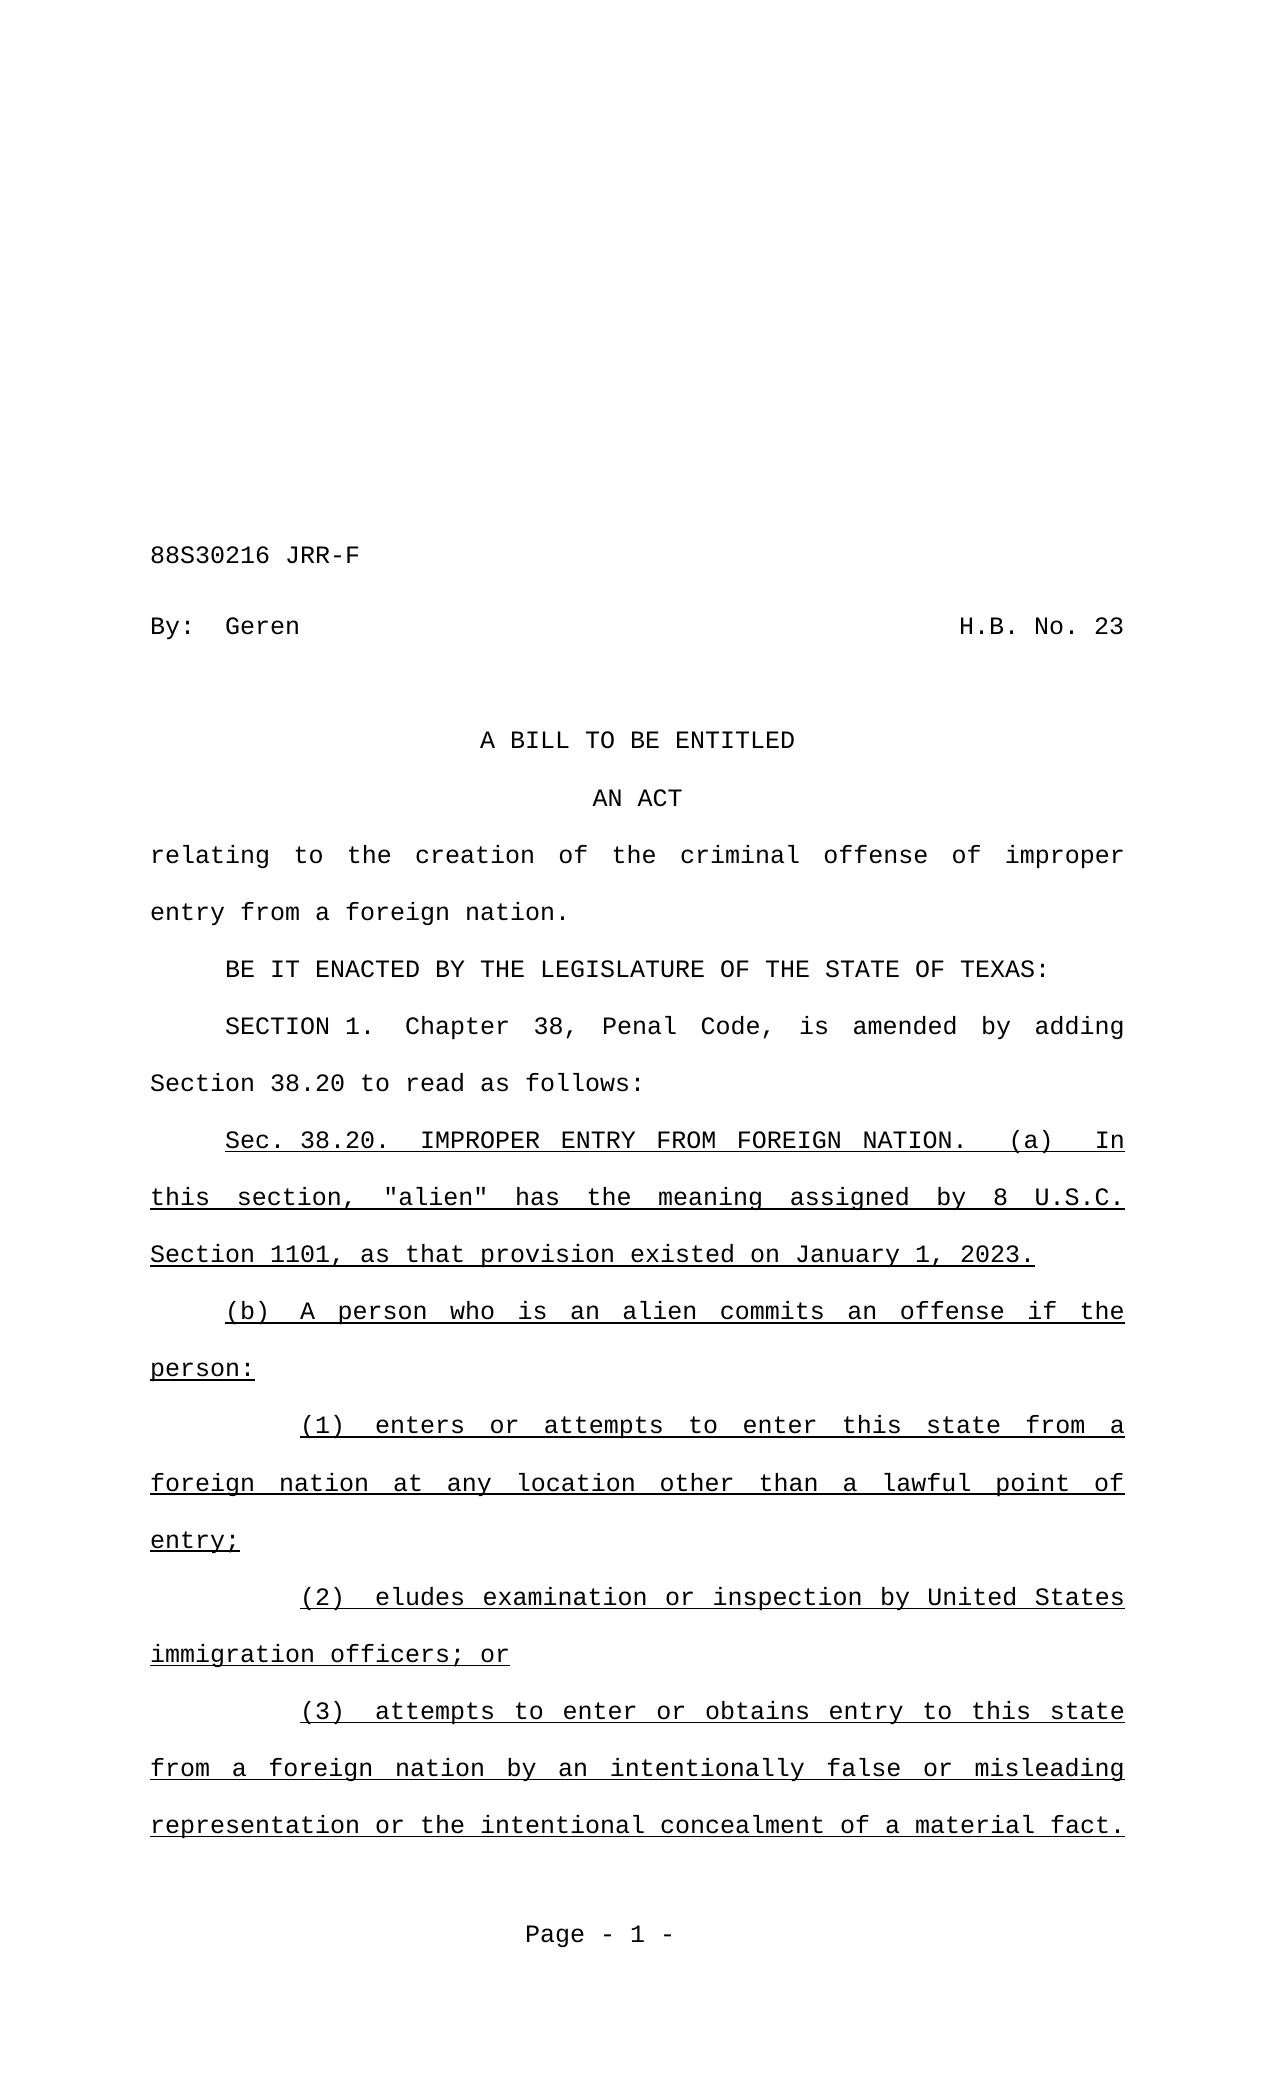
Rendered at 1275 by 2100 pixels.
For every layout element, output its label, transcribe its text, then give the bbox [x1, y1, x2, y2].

text BE IT ENACTED BY THE LEGISLATURE OF THE STATE OF TEXAS: [150, 956, 1125, 985]
text (1) enters or attempts to enter this state from a foreign nation at any location other than a lawful point of entry; [150, 1495, 1125, 1556]
text SECTION 1. Chapter 38, Penal Code, is amended by adding Section 38.20 to read as follows: [150, 1013, 1125, 1099]
text (b) A person who is an alien commits an offense if the person: [150, 1299, 1125, 1384]
text relating to the creation of the criminal offense of improper entry from a foreign nation. [150, 842, 1125, 928]
text AN ACT [150, 785, 1125, 813]
text By: Geren H.B. No. 23 [150, 614, 1125, 642]
text (2) eludes examination or inspection by United States immigration officers; or [150, 1584, 1125, 1670]
text (3) attempts to enter or obtains entry to this state from a foreign nation by an intentionally false or misleading representation or the intentional concealment of a material fact. [150, 1780, 1125, 1836]
text Sec. 38.20. IMPROPER ENTRY FROM FOREIGN NATION. (a) In this section, "alien" has the meaning assigned by 8 U.S.C. Section 1101, as that provision existed on January 1, 2023. [150, 1210, 1125, 1270]
text 88S30216 JRR-F [150, 542, 1125, 571]
text A BILL TO BE ENTITLED [150, 728, 1125, 756]
text (1) enters or attempts to enter this state from a foreign nation at any location other than a lawful point of entry; [150, 1413, 1125, 1493]
text (3) attempts to enter or obtains entry to this state from a foreign nation by an intentionally false or misleading representation or the intentional concealment of a material fact. [150, 1698, 1125, 1779]
text Sec. 38.20. IMPROPER ENTRY FROM FOREIGN NATION. (a) In this section, "alien" has the meaning assigned by 8 U.S.C. Section 1101, as that provision existed on January 1, 2023. [150, 1127, 1125, 1208]
